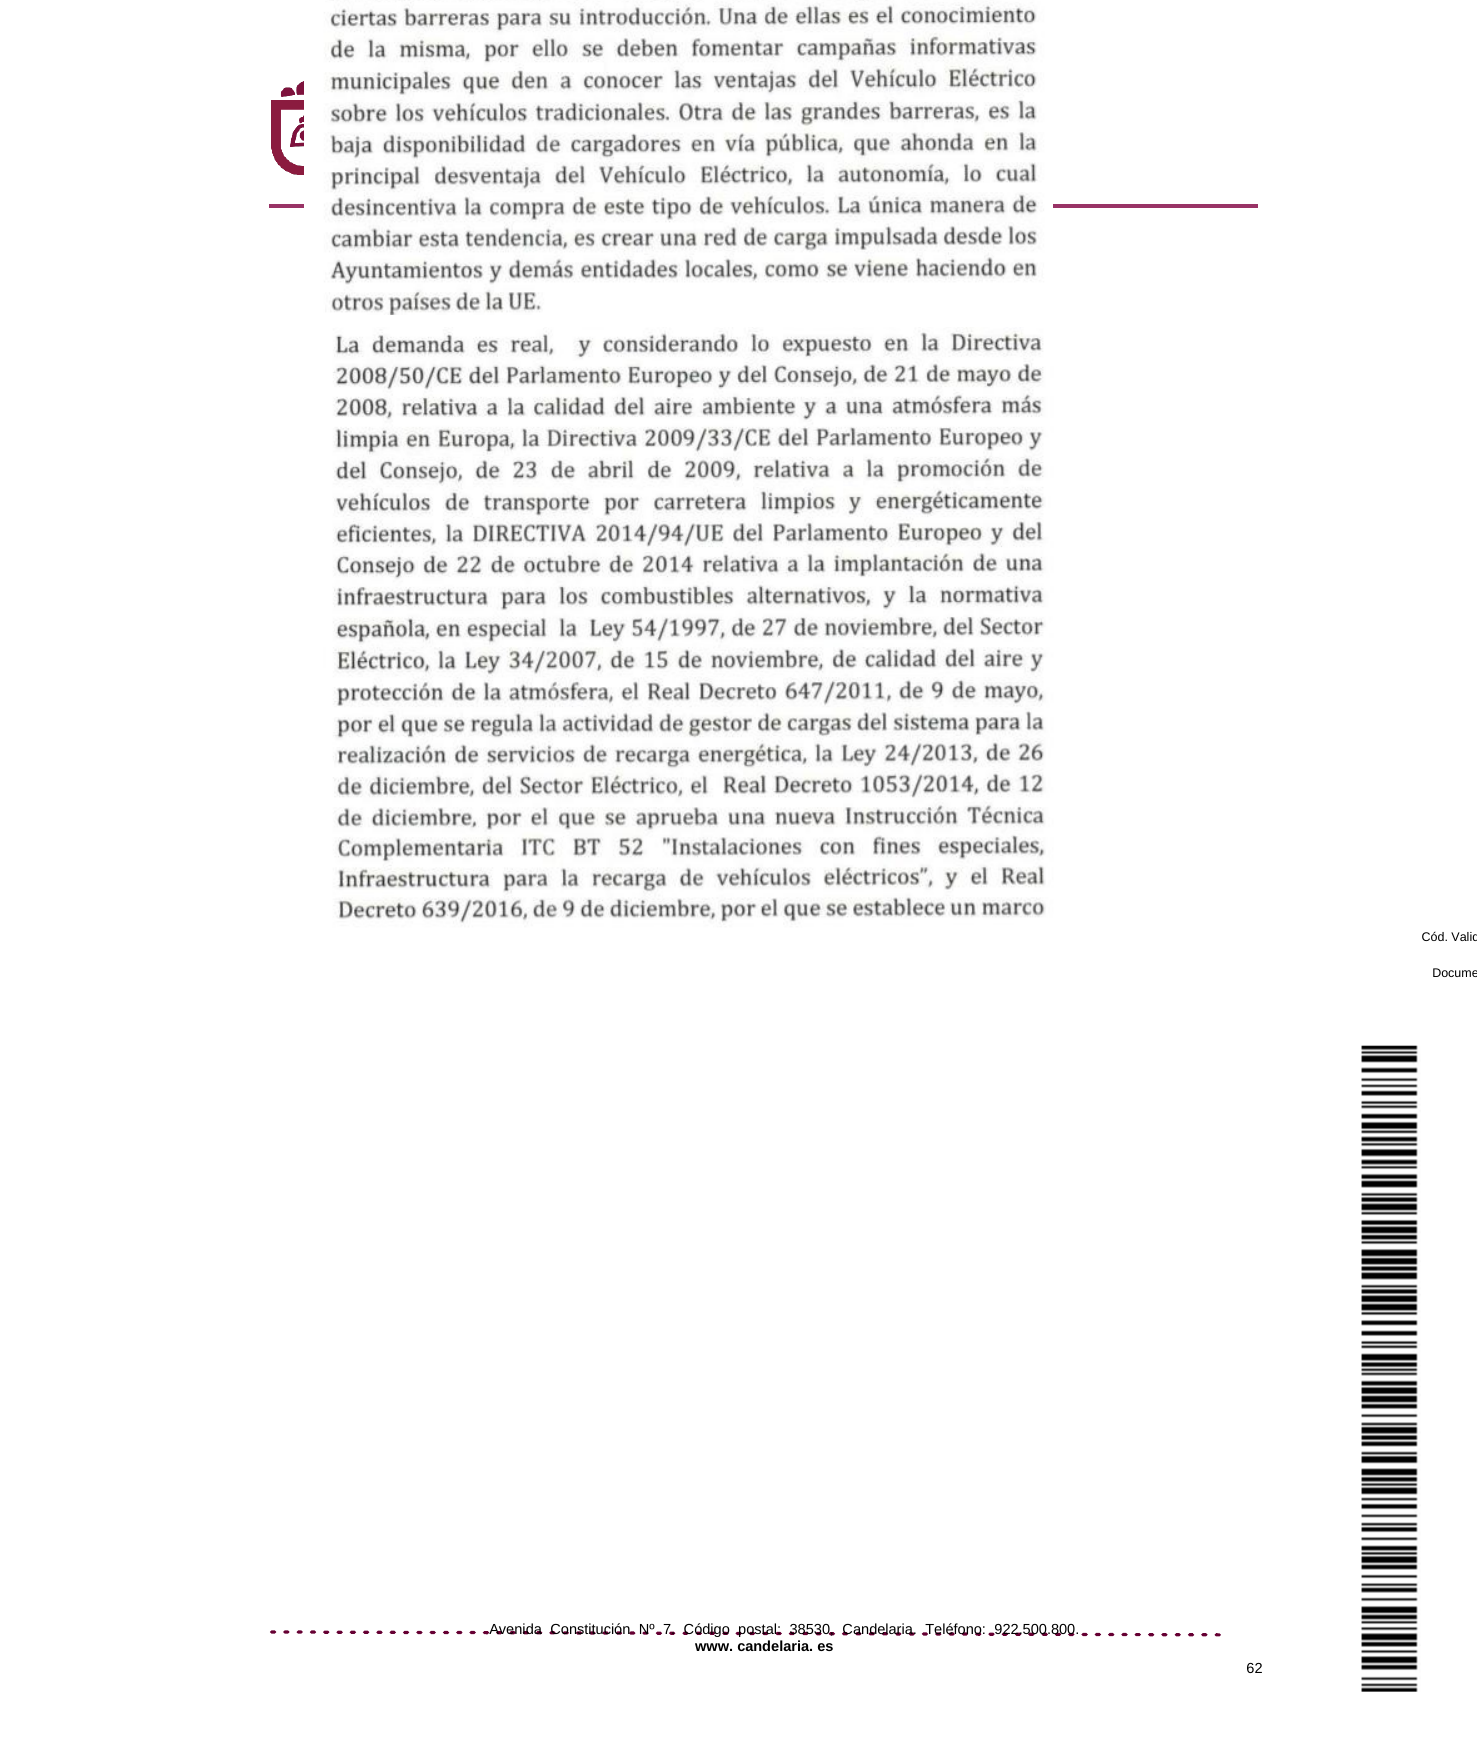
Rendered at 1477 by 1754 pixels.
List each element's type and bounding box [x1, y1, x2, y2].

picture [271, 0, 1053, 315]
picture [323, 327, 1071, 945]
picture [1362, 1046, 1420, 1691]
